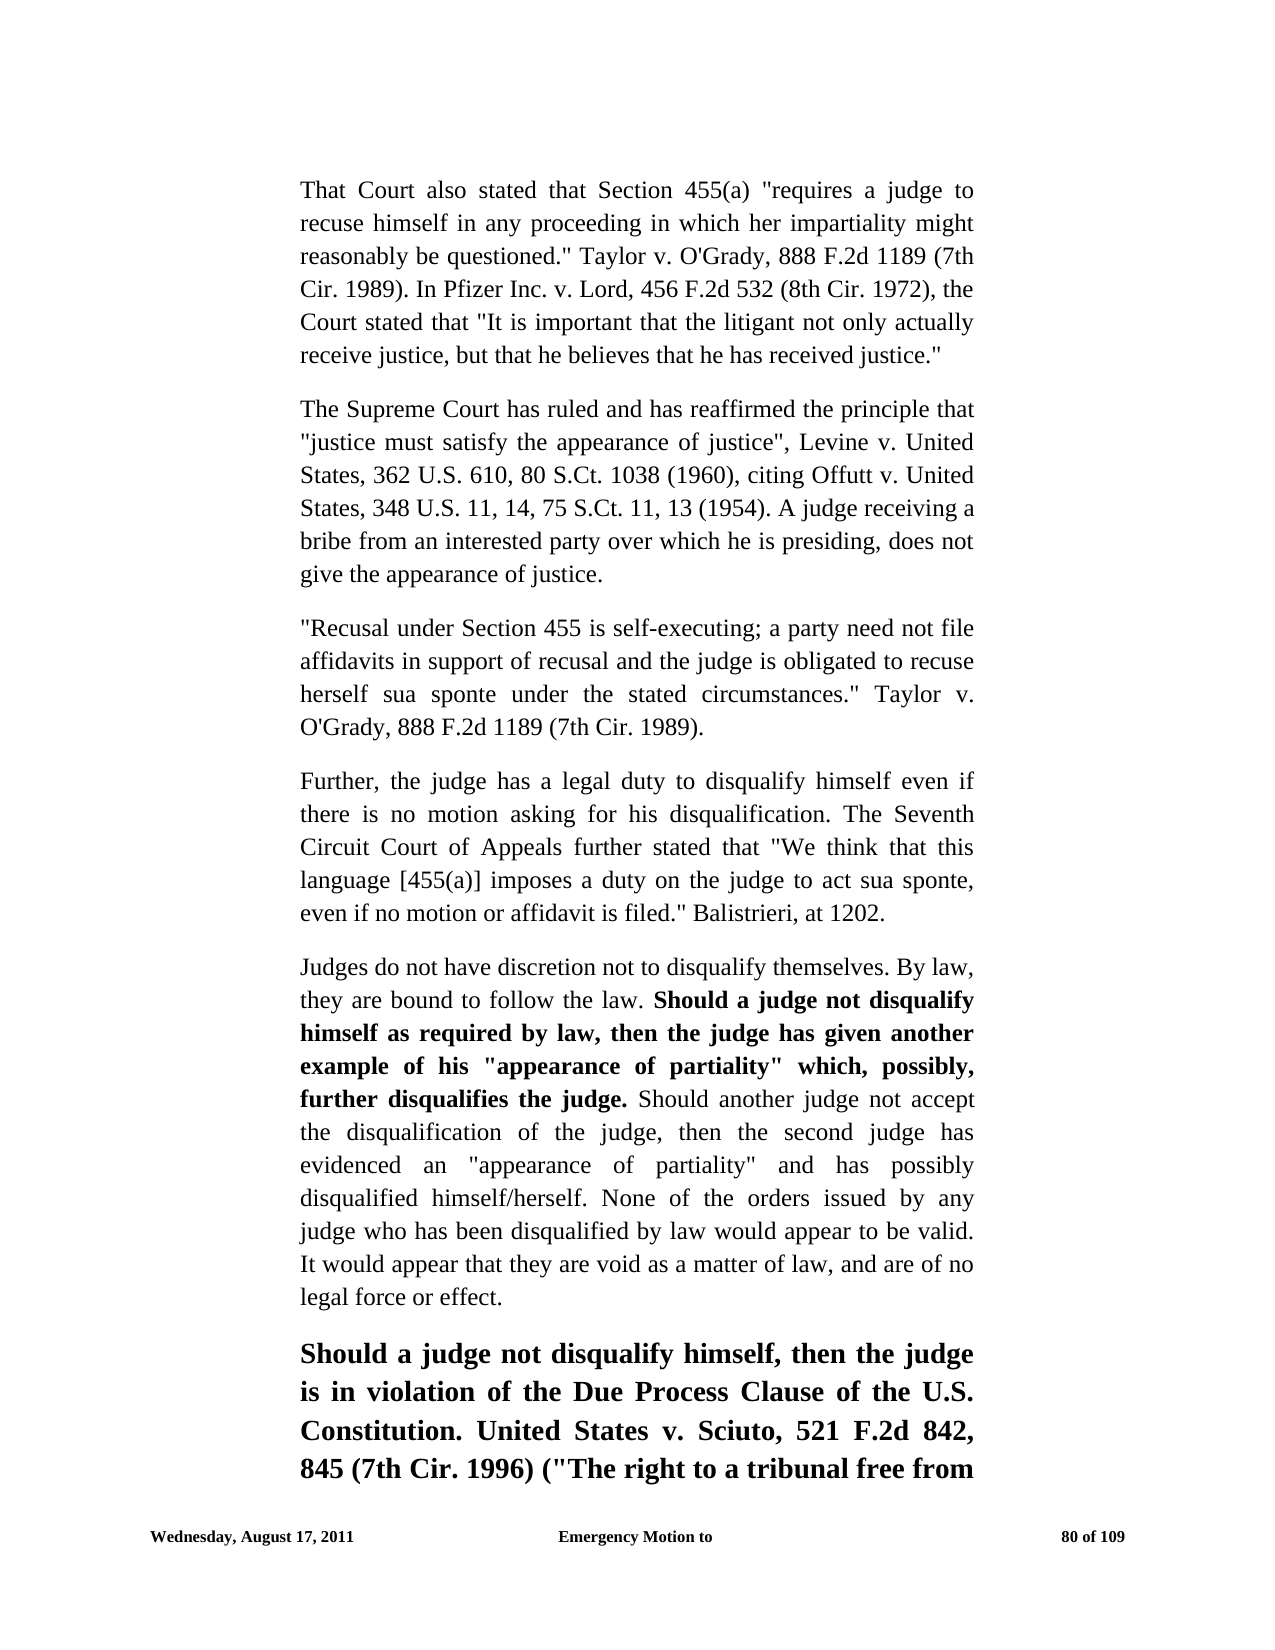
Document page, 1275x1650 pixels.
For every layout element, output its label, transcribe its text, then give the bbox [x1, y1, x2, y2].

text The Supreme Court has ruled and has reaffirmed the principle that "justice must satisfy the appearance of justice", Levine v. United States, 362 U.S. 610, 80 S.Ct. 1038 (1960), citing Offutt v. United States, 348 U.S. 11, 14, 75 S.Ct. 11, 13 (1954). A judge receiving a bribe from an interested party over which he is presiding, does not give the appearance of justice. [300, 394, 975, 588]
text "Recusal under Section 455 is self-executing; a party need not file affidavits in support of recusal and the judge is obligated to recuse herself sua sponte under the stated circumstances." Taylor v. O'Grady, 888 F.2d 1189 (7th Cir. 1989). [300, 613, 975, 741]
text That Court also stated that Section 455(a) "requires a judge to recuse himself in any proceeding in which her impartiality might reasonably be questioned." Taylor v. O'Grady, 888 F.2d 1189 (7th Cir. 1989). In Pfizer Inc. v. Lord, 456 F.2d 532 (8th Cir. 1972), the Court stated that "It is important that the litigant not only actually receive justice, but that he believes that he has received justice." [300, 175, 975, 369]
text Further, the judge has a legal duty to disqualify himself even if there is no motion asking for his disqualification. The Seventh Circuit Court of Appeals further stated that "We think that this language [455(a)] imposes a duty on the judge to act sua sponte, even if no motion or affidavit is filed." Balistrieri, at 1202. [300, 766, 975, 927]
text Judges do not have discretion not to disqualify themselves. By law, they are bound to follow the law. Should a judge not disqualify himself as required by law, then the judge has given another example of his "appearance of partiality" which, possibly, further disqualifies the judge. Should another judge not accept the disqualification of the judge, then the second judge has evidenced an "appearance of partiality" and has possibly disqualified himself/herself. None of the orders issued by any judge who has been disqualified by law would appear to be valid. It would appear that they are void as a matter of law, and are of no legal force or effect. [300, 952, 975, 1311]
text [300, 1336, 975, 1485]
